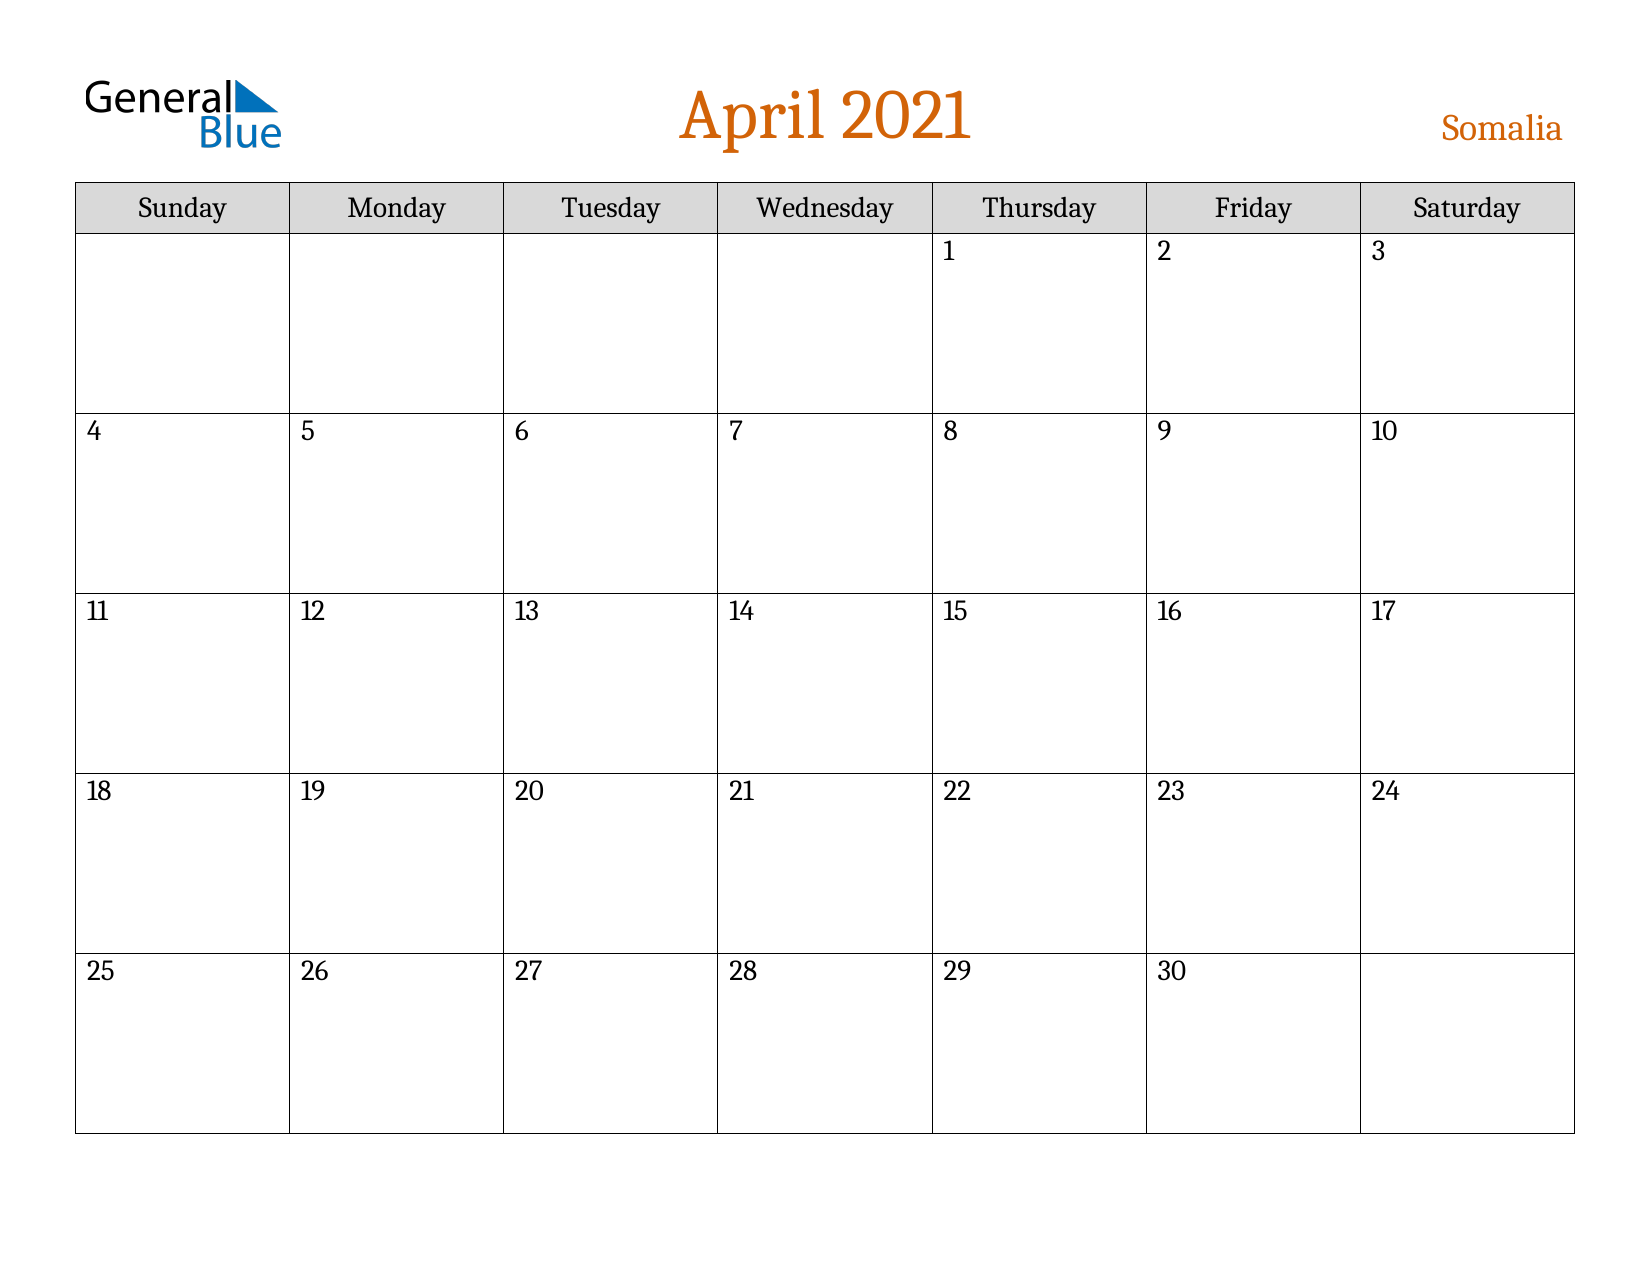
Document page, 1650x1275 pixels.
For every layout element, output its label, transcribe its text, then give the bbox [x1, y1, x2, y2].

table_cell [1147, 990, 1360, 1133]
table_cell [1361, 954, 1574, 990]
table_cell [504, 630, 717, 773]
table_cell [933, 990, 1146, 1133]
table_cell [933, 450, 1146, 593]
table_cell [290, 630, 503, 773]
table_cell 6 [504, 414, 717, 450]
table_cell 21 [718, 774, 932, 810]
table_cell [76, 990, 289, 1133]
table_header April 2021 [504, 75, 1146, 182]
table_cell [1361, 450, 1574, 593]
table_cell [290, 450, 503, 593]
table_cell [718, 270, 932, 413]
table_cell [718, 450, 932, 593]
table_cell [1147, 630, 1360, 773]
table_cell [933, 630, 1146, 773]
table_cell 7 [718, 414, 932, 450]
table_cell 27 [504, 954, 717, 990]
table_cell 16 [1147, 594, 1360, 630]
table_cell [504, 810, 717, 953]
table_cell 25 [76, 954, 289, 990]
table_cell 22 [933, 774, 1146, 810]
table_cell [718, 630, 932, 773]
table_cell 17 [1361, 594, 1574, 630]
table_cell [933, 270, 1146, 413]
table_cell 5 [290, 414, 503, 450]
table_cell [1361, 270, 1574, 413]
table_cell Sunday [76, 183, 289, 233]
table_header [76, 75, 503, 182]
table_cell [76, 270, 289, 413]
table_cell [290, 270, 503, 413]
table_header Somalia [1146, 75, 1574, 182]
table_cell 8 [933, 414, 1146, 450]
table_cell 29 [933, 954, 1146, 990]
table_cell 2 [1147, 234, 1360, 270]
table_cell 26 [290, 954, 503, 990]
table_cell [504, 990, 717, 1133]
table_cell 15 [933, 594, 1146, 630]
table_cell [76, 234, 289, 270]
table_cell [1361, 630, 1574, 773]
picture [86, 80, 281, 148]
table_cell [504, 270, 717, 413]
table_cell [1361, 990, 1574, 1133]
table_cell 9 [1147, 414, 1360, 450]
table_cell 28 [718, 954, 932, 990]
table_cell [290, 990, 503, 1133]
table_cell Tuesday [504, 183, 717, 233]
table_cell Monday [290, 183, 503, 233]
table_cell 3 [1361, 234, 1574, 270]
table_cell [718, 234, 932, 270]
table_cell [1361, 810, 1574, 953]
table_cell 23 [1147, 774, 1360, 810]
table_cell [290, 234, 503, 270]
table_cell [933, 810, 1146, 953]
table_cell 19 [290, 774, 503, 810]
table_cell 30 [1147, 954, 1360, 990]
table_cell 10 [1361, 414, 1574, 450]
table_cell [504, 234, 717, 270]
table_cell [1147, 450, 1360, 593]
table_cell [1147, 810, 1360, 953]
table_cell [504, 450, 717, 593]
table_cell 4 [76, 414, 289, 450]
table_cell Friday [1147, 183, 1360, 233]
table_cell 12 [290, 594, 503, 630]
table_cell [290, 810, 503, 953]
table_cell 14 [718, 594, 932, 630]
table_cell [76, 450, 289, 593]
table_cell 13 [504, 594, 717, 630]
table_cell 18 [76, 774, 289, 810]
table_cell 11 [76, 594, 289, 630]
table_cell [76, 630, 289, 773]
table_cell [76, 810, 289, 953]
table_cell Saturday [1361, 183, 1574, 233]
table_cell 24 [1361, 774, 1574, 810]
table_cell 1 [933, 234, 1146, 270]
table_cell [718, 810, 932, 953]
table_cell Wednesday [718, 183, 932, 233]
table_cell [718, 990, 932, 1133]
table_cell Thursday [933, 183, 1146, 233]
table_cell 20 [504, 774, 717, 810]
table_cell [1147, 270, 1360, 413]
